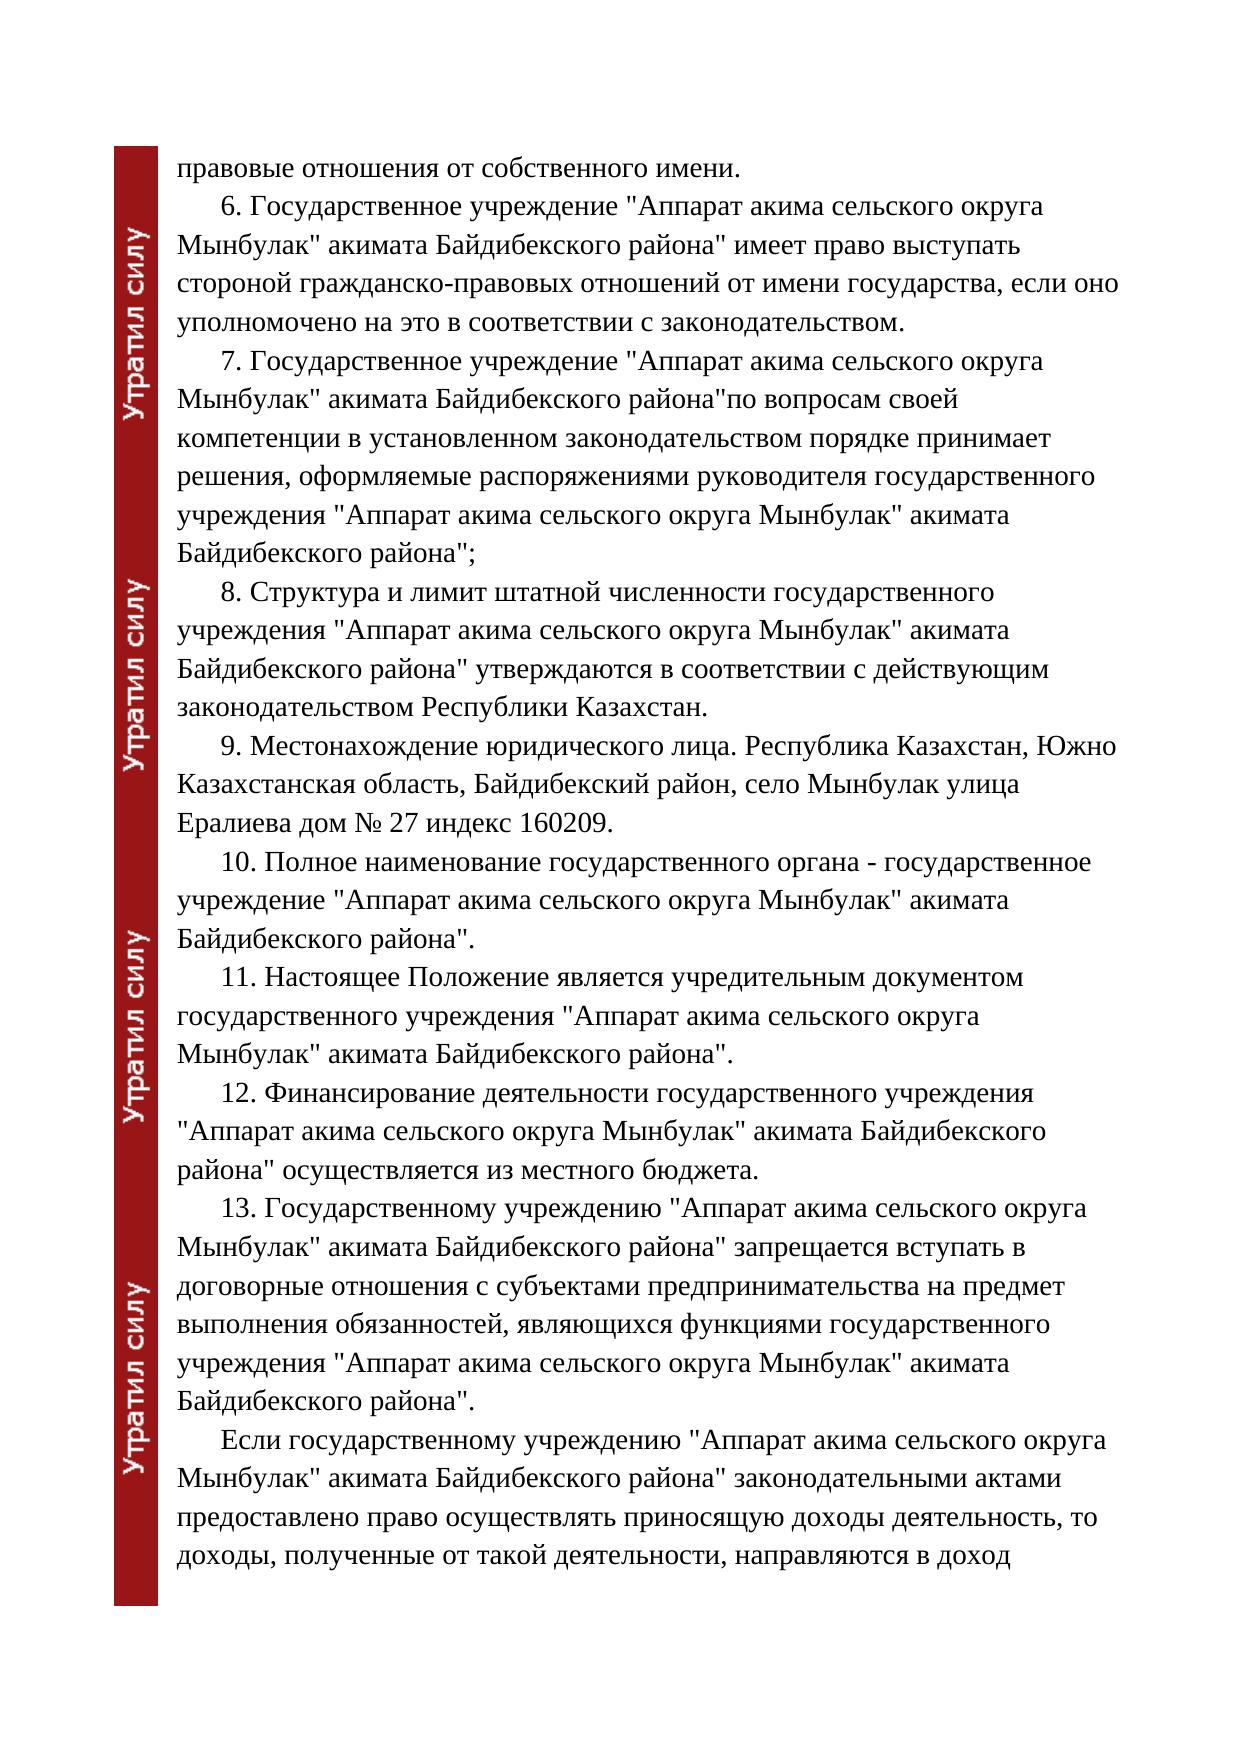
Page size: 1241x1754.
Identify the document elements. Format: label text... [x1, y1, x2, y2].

picture [114, 1571, 158, 1606]
picture [114, 146, 158, 150]
